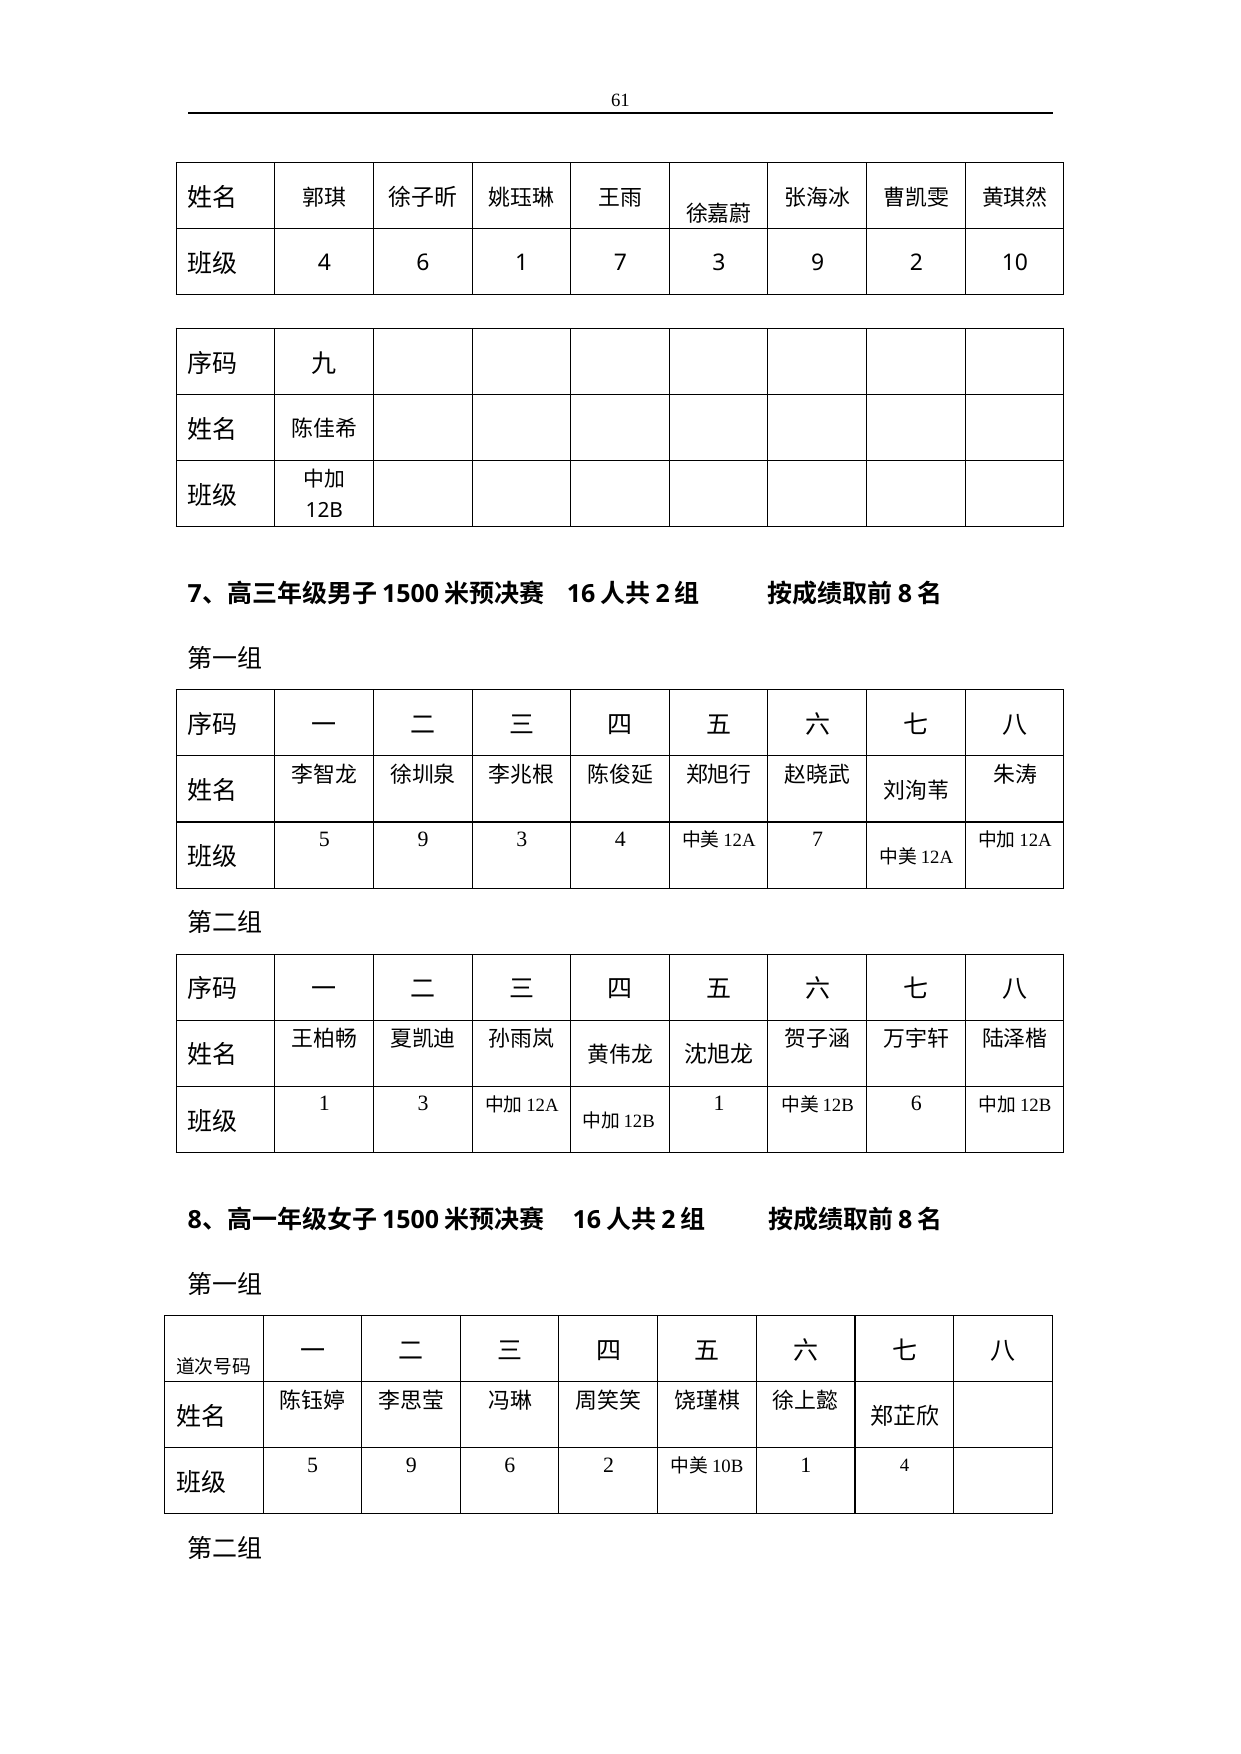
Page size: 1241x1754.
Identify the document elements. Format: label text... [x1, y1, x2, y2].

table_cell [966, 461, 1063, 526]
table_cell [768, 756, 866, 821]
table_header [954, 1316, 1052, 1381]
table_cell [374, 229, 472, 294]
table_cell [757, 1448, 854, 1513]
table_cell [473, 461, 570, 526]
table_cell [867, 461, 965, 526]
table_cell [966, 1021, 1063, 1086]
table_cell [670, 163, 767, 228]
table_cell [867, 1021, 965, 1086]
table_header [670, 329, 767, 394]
text 第二组 [187, 1514, 1053, 1579]
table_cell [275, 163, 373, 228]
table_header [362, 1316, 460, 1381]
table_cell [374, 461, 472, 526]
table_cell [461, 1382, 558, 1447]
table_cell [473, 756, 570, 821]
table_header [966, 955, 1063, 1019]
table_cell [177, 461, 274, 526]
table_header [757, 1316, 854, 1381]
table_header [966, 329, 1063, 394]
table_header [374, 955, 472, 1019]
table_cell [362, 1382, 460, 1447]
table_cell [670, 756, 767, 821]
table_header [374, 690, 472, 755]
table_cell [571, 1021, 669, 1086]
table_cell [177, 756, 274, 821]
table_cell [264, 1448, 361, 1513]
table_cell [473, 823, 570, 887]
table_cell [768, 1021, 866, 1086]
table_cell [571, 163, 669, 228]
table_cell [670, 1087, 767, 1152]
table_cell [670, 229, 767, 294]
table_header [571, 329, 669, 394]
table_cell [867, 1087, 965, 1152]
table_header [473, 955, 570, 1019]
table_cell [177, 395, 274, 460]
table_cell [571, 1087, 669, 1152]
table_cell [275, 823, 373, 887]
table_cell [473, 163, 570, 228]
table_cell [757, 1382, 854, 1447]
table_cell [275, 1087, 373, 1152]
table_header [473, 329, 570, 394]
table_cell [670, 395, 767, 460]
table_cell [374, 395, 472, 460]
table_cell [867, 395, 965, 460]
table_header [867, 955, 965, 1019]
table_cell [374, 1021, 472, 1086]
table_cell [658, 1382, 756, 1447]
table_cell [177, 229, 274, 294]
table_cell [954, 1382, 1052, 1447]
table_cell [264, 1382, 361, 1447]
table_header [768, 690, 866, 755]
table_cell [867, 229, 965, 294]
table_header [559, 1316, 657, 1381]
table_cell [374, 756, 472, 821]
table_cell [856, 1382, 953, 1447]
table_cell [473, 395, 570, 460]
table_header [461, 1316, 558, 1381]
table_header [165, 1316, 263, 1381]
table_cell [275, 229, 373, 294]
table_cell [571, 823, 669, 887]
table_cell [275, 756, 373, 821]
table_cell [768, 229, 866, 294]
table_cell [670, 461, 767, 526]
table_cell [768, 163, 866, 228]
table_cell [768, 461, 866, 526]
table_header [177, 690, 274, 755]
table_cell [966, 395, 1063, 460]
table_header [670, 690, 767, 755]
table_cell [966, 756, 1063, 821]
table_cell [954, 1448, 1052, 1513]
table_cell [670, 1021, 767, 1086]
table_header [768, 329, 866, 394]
text 第一组 [187, 1250, 1053, 1315]
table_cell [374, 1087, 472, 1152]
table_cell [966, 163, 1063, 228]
text 第二组 [187, 889, 1053, 953]
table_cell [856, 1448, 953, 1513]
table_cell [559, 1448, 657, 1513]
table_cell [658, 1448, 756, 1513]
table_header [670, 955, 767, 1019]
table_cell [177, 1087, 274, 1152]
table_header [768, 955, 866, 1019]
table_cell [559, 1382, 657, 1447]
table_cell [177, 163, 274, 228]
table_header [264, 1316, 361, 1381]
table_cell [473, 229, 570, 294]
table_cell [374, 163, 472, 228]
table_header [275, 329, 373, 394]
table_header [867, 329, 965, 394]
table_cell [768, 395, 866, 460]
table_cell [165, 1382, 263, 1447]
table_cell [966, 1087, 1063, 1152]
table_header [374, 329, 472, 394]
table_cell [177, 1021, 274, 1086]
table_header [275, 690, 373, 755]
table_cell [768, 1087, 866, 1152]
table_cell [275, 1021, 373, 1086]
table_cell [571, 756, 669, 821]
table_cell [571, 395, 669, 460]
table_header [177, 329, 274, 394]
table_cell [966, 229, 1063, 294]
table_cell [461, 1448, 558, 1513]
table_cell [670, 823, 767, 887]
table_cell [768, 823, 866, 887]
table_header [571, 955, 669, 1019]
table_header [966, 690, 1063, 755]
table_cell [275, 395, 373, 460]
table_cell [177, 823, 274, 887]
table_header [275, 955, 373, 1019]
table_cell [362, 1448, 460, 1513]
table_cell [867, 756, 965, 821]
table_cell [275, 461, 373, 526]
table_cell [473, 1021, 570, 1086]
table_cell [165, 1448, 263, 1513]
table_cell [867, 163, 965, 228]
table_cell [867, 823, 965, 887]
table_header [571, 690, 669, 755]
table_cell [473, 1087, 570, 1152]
text 8、高一年级女子预决赛 16人共2组 按成绩取前8名 [187, 1185, 1053, 1250]
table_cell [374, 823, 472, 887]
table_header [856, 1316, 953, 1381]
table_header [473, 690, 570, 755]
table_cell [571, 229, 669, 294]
text 7、高三年级男子预决赛 16人共2组 按成绩取前8名 [187, 559, 1053, 624]
text 第一组 [187, 624, 1053, 689]
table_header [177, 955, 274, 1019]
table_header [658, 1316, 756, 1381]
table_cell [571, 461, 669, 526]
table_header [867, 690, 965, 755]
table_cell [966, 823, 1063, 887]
